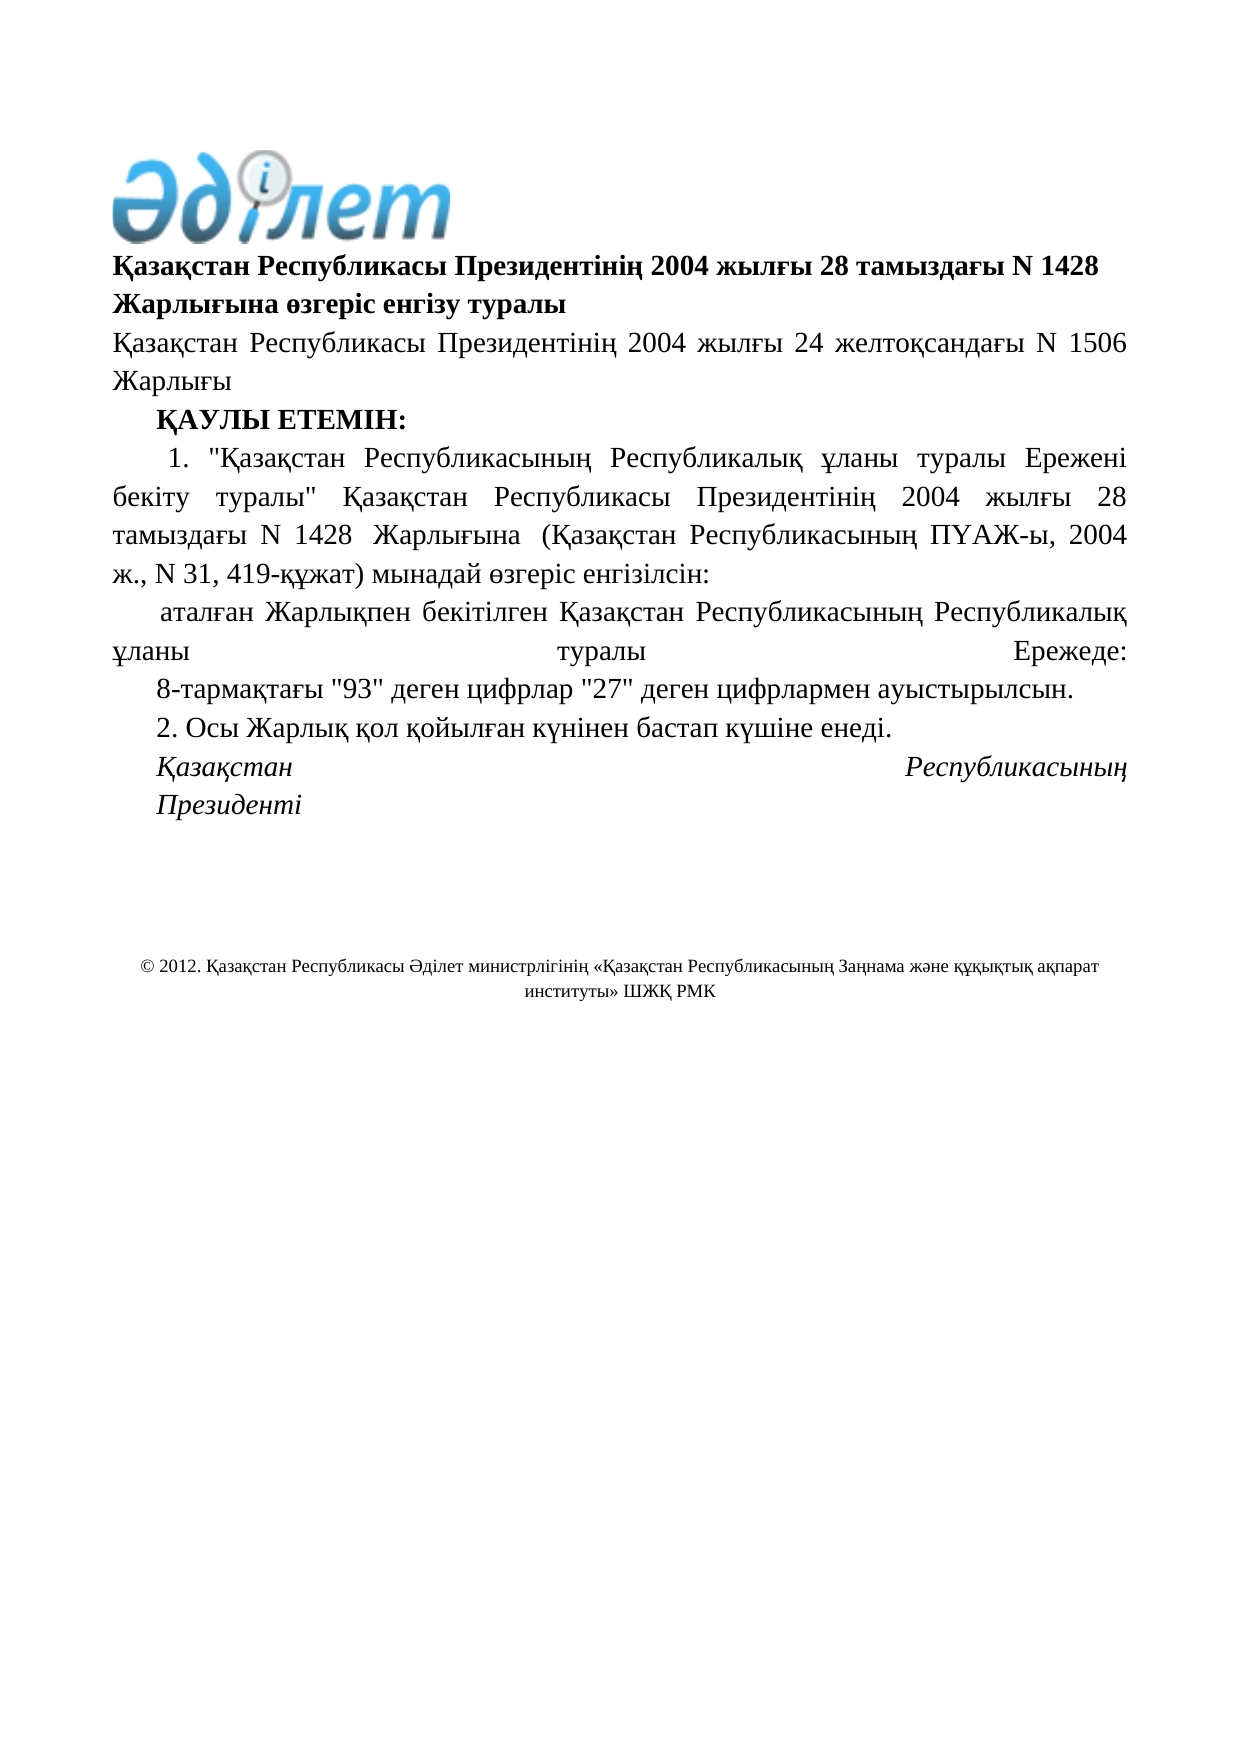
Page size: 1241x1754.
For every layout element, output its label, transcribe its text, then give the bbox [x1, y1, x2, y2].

text ҚАУЛЫ ЕТЕМІН: [112, 402, 1128, 435]
text аталған Жарлықпен бекітілген Қазақстан Республикасының Республикалық ұланы туралы Ережеде: 8-тармақтағы "93" деген цифрлар "27" деген цифрлармен ауыстырылсын. [112, 594, 1128, 705]
text Қазақстан Республикасы Президентінің 2004 жылғы 28 тамыздағы N 1428 Жарлығына өзгеріс енгізу туралы [112, 248, 1128, 320]
text Қазақстан Республикасы Президентінің 2004 жылғы 24 желтоқсандағы N 1506 Жарлығы [112, 325, 1128, 397]
text 2. Осы Жарлық қол қойылған күнінен бастап күшіне енеді. [112, 710, 1128, 744]
text Қазақстан Республикасының Президенті [112, 749, 1128, 821]
picture [112, 150, 451, 244]
text 1. "Қазақстан Республикасының Республикалық ұланы туралы Ережені бекіту туралы" Қазақстан Республикасы Президентінің 2004 жылғы 28 тамыздағы N 1428 Жарлығына (Қазақстан Республикасының ПҮАЖ-ы, 2004 ж., N 31, 419-құжат) мынадай өзгеріс енгізілсін: [112, 440, 1128, 589]
text © 2012. Қазақстан Республикасы Әділет министрлігінің «Қазақстан Республикасының Заңнама және құқықтық ақпарат институты» ШЖҚ РМК [112, 955, 1128, 1001]
